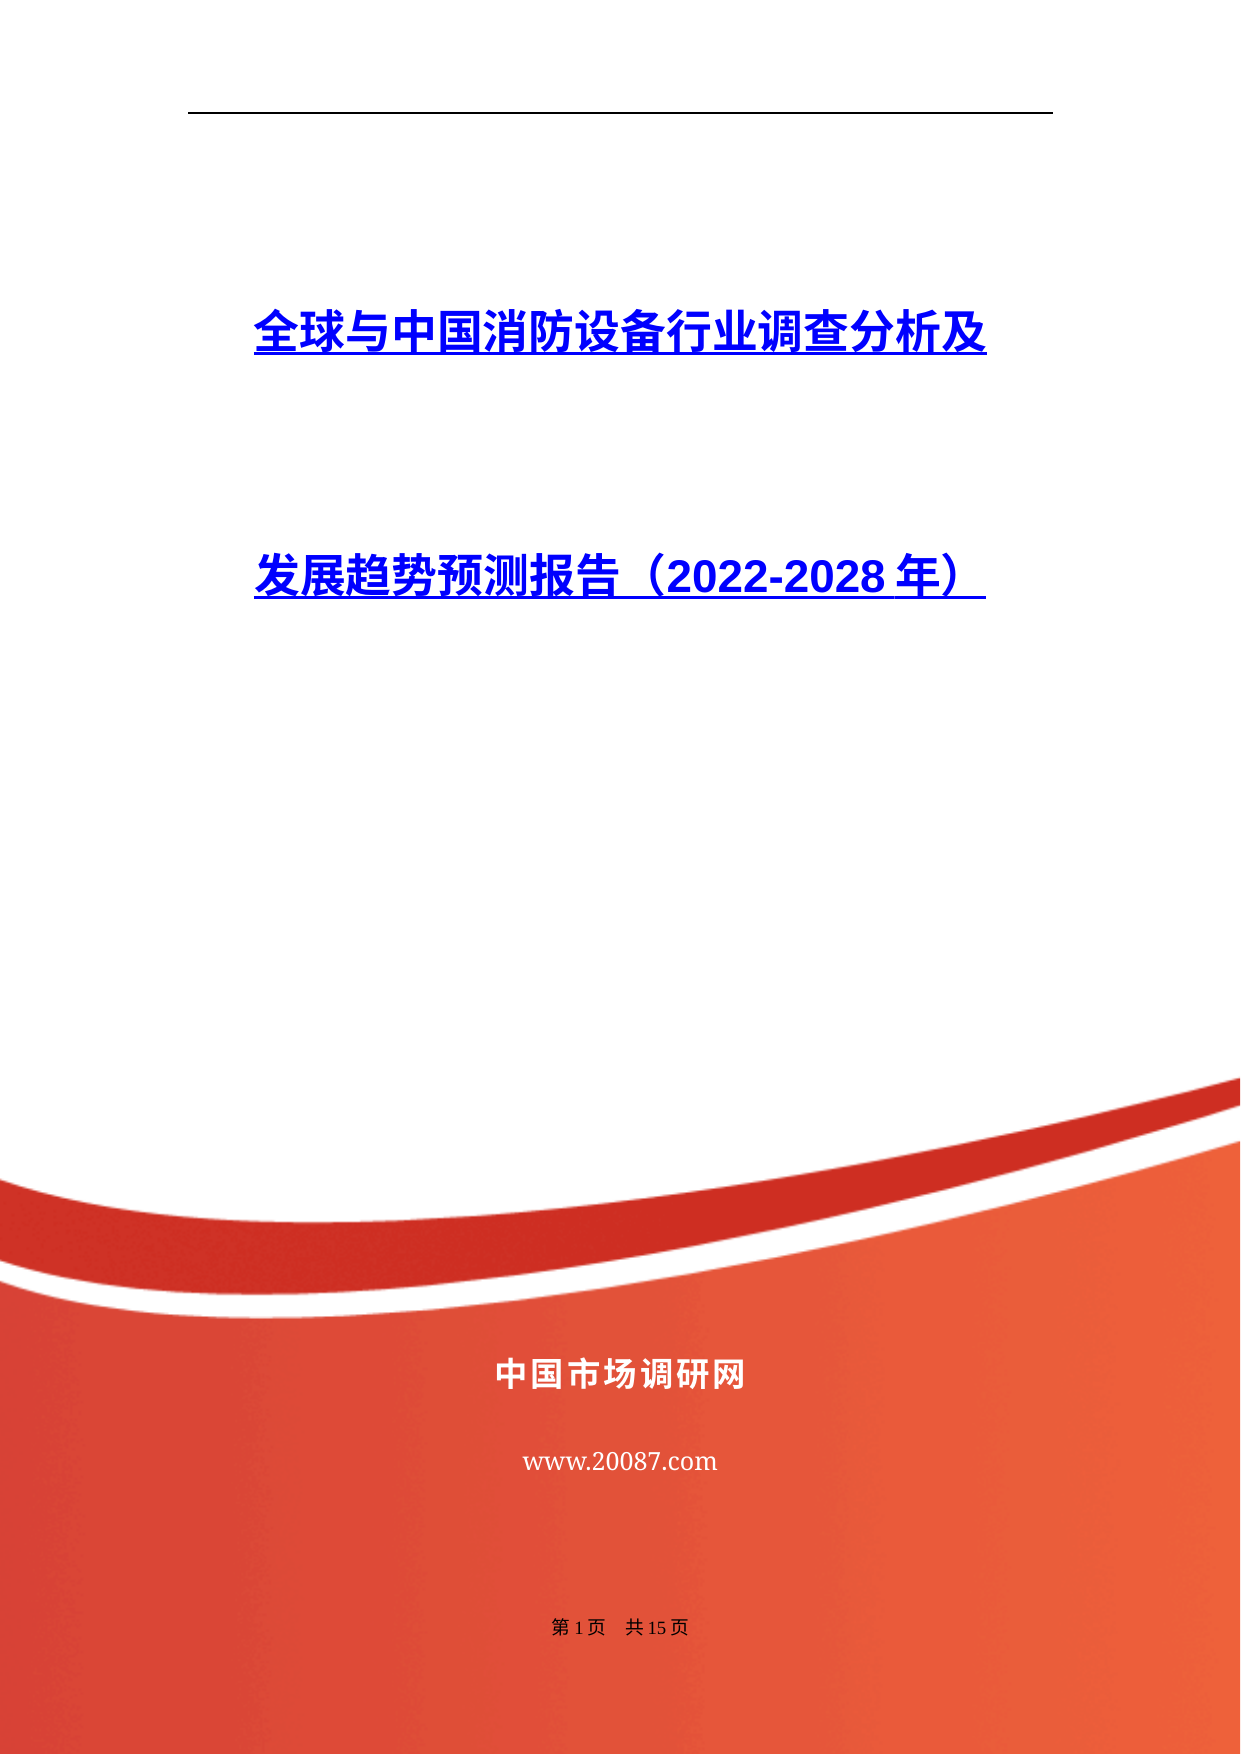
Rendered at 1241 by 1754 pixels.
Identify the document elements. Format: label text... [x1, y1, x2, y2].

text www.20087.com [187, 1428, 1053, 1493]
table_header 全球与中国消防设备行业调查分析及发展趋势预测报告（2022-2028年） [188, 207, 1053, 773]
picture [0, 1006, 1241, 1754]
subtitle 中国市场调研网 [187, 1339, 1053, 1404]
